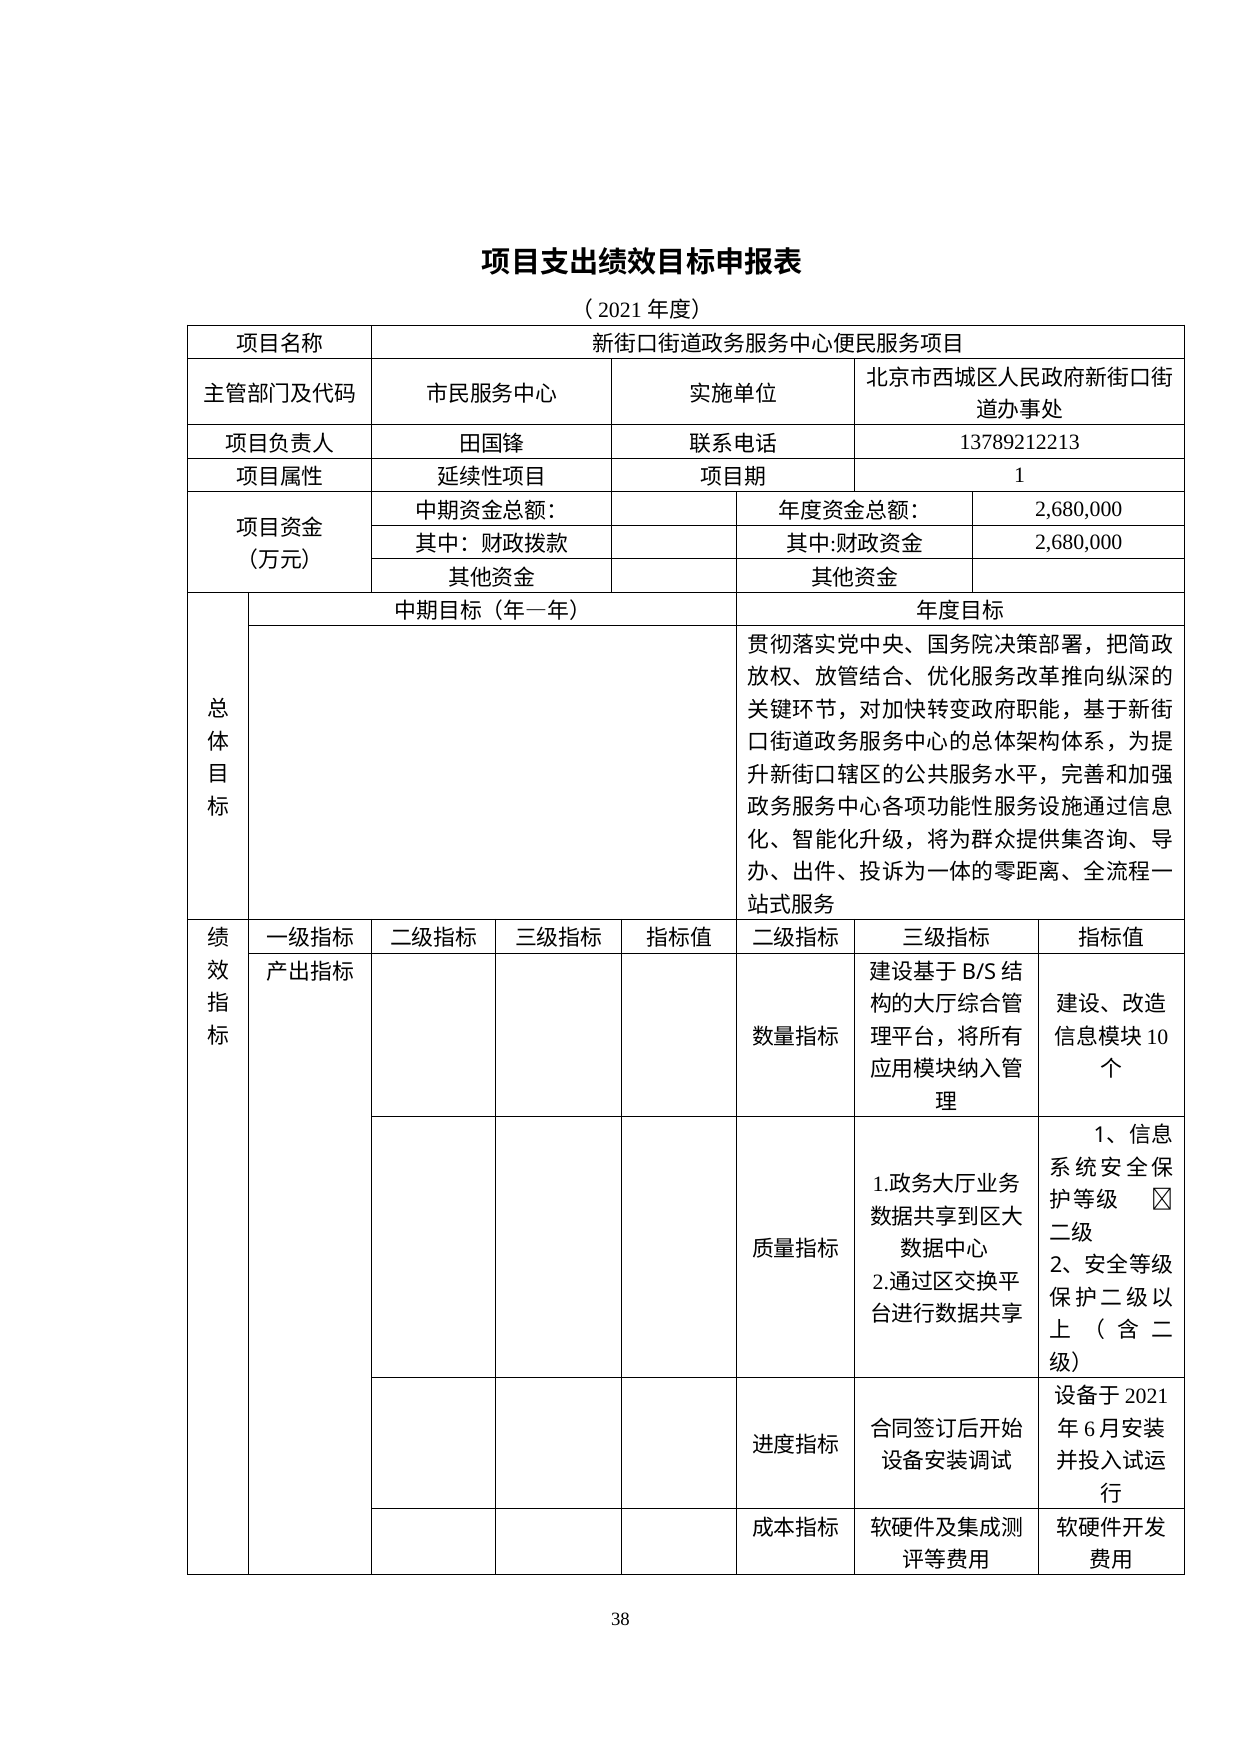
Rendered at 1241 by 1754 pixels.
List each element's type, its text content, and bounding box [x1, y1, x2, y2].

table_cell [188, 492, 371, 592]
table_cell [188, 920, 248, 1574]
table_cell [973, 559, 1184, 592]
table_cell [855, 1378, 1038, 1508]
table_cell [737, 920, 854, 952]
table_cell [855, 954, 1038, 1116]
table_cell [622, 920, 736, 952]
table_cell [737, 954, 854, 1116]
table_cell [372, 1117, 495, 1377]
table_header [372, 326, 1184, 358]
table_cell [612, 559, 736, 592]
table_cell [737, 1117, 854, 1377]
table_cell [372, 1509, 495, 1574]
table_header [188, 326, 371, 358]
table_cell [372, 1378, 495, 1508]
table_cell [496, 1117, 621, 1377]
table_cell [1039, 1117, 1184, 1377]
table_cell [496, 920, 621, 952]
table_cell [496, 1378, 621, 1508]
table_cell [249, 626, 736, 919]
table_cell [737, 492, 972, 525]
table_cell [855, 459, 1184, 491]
text 项目支出绩效目标申报表 [187, 227, 1053, 292]
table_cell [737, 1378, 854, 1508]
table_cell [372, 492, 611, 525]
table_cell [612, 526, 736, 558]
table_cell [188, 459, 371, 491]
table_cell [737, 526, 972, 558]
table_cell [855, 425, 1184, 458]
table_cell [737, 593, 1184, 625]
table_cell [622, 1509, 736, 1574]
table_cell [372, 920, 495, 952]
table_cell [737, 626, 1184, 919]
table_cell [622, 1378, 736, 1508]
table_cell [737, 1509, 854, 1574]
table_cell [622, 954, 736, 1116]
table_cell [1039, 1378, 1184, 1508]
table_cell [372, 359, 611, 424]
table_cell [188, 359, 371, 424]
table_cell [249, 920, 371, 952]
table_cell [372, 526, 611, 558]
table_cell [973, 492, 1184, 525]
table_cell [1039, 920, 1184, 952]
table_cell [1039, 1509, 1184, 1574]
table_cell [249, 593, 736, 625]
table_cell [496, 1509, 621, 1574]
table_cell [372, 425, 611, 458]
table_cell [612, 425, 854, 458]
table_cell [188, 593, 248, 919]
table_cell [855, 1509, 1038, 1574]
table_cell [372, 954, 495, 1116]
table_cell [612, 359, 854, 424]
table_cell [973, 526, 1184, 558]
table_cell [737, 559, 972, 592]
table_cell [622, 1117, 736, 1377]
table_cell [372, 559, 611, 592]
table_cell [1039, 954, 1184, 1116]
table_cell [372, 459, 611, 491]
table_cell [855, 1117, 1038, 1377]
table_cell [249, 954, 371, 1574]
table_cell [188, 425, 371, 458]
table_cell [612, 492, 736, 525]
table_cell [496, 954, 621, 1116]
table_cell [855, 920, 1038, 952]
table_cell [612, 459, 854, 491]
text （ 2021 年度） [187, 292, 1053, 324]
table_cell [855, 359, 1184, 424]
